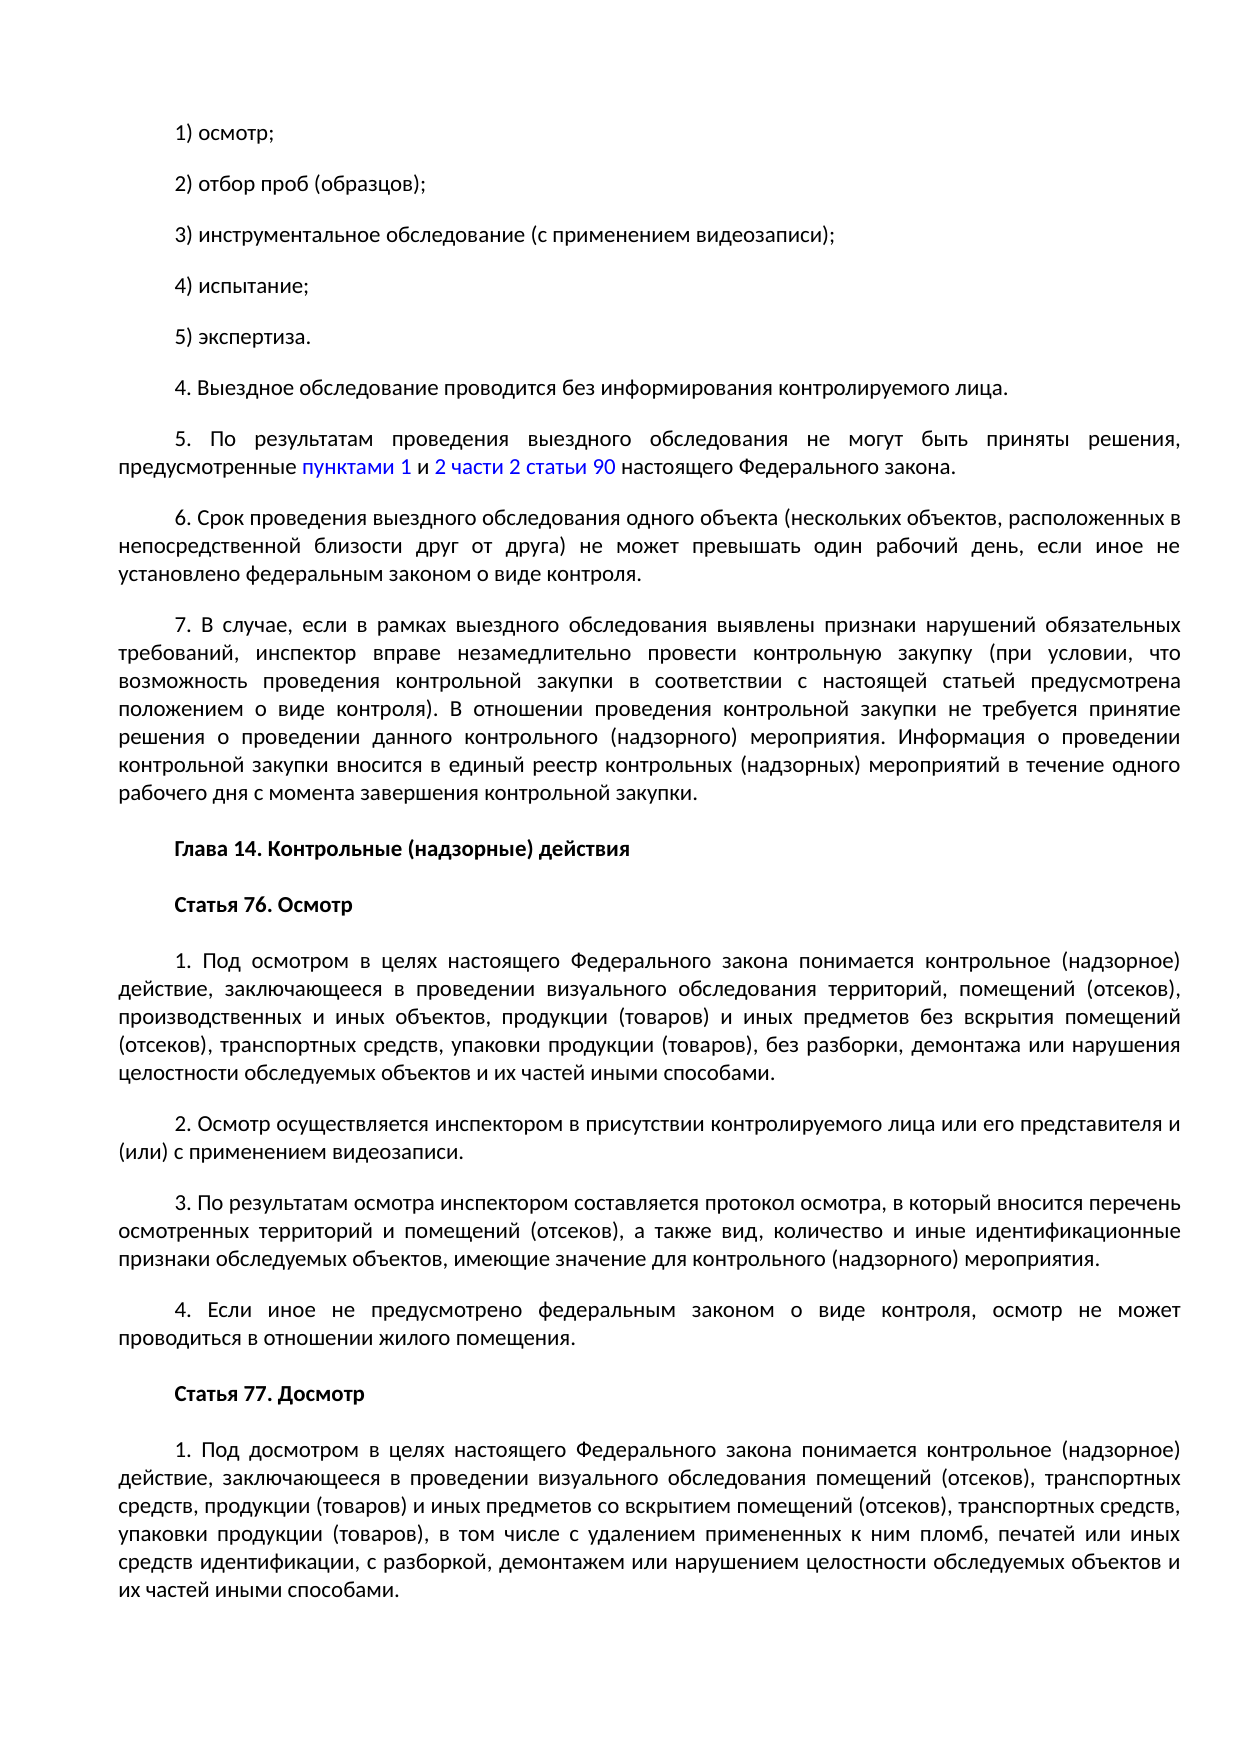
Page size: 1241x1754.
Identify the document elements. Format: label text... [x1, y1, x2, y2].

text 4. Выездное обследование проводится без информирования контролируемого лица. [118, 373, 1181, 401]
text 4) испытание; [118, 271, 1181, 299]
text 1) осмотр; [118, 118, 1181, 146]
text 7. В случае, если в рамках выездного обследования выявлены признаки нарушений обязательных требований, инспектор вправе незамедлительно провести контрольную закупку (при условии, что возможность проведения контрольной закупки в соответствии с настоящей статьей предусмотрена положением о виде контроля). В отношении проведения контрольной закупки не требуется принятие решения о проведении данного контрольного (надзорного) мероприятия. Информация о проведении контрольной закупки вносится в единый реестр контрольных (надзорных) мероприятий в течение одного рабочего дня с момента завершения контрольной закупки. [118, 610, 1181, 806]
text 4. Если иное не предусмотрено федеральным законом о виде контроля, осмотр не может проводиться в отношении жилого помещения. [118, 1295, 1181, 1351]
text 5. По результатам проведения выездного обследования не могут быть приняты решения, предусмотренные пунктами 1 и 2 части 2 статьи 90 настоящего Федерального закона. [118, 424, 1181, 480]
text 2. Осмотр осуществляется инспектором в присутствии контролируемого лица или его представителя и (или) с применением видеозаписи. [118, 1109, 1181, 1165]
title Статья 77. Досмотр [118, 1379, 1181, 1407]
title Статья 76. Осмотр [118, 890, 1181, 918]
title Глава 14. Контрольные (надзорные) действия [118, 834, 1181, 862]
text 1. Под досмотром в целях настоящего Федерального закона понимается контрольное (надзорное) действие, заключающееся в проведении визуального обследования помещений (отсеков), транспортных средств, продукции (товаров) и иных предметов со вскрытием помещений (отсеков), транспортных средств, упаковки продукции (товаров), в том числе с удалением примененных к ним пломб, печатей или иных средств идентификации, с разборкой, демонтажем или нарушением целостности обследуемых объектов и их частей иными способами. [118, 1435, 1181, 1603]
text 6. Срок проведения выездного обследования одного объекта (нескольких объектов, расположенных в непосредственной близости друг от друга) не может превышать один рабочий день, если иное не установлено федеральным законом о виде контроля. [118, 503, 1181, 587]
text 1. Под осмотром в целях настоящего Федерального закона понимается контрольное (надзорное) действие, заключающееся в проведении визуального обследования территорий, помещений (отсеков), производственных и иных объектов, продукции (товаров) и иных предметов без вскрытия помещений (отсеков), транспортных средств, упаковки продукции (товаров), без разборки, демонтажа или нарушения целостности обследуемых объектов и их частей иными способами. [118, 946, 1181, 1086]
text 5) экспертиза. [118, 322, 1181, 350]
text 3. По результатам осмотра инспектором составляется протокол осмотра, в который вносится перечень осмотренных территорий и помещений (отсеков), а также вид, количество и иные идентификационные признаки обследуемых объектов, имеющие значение для контрольного (надзорного) мероприятия. [118, 1188, 1181, 1272]
text 2) отбор проб (образцов); [118, 169, 1181, 197]
text 3) инструментальное обследование (с применением видеозаписи); [118, 220, 1181, 248]
